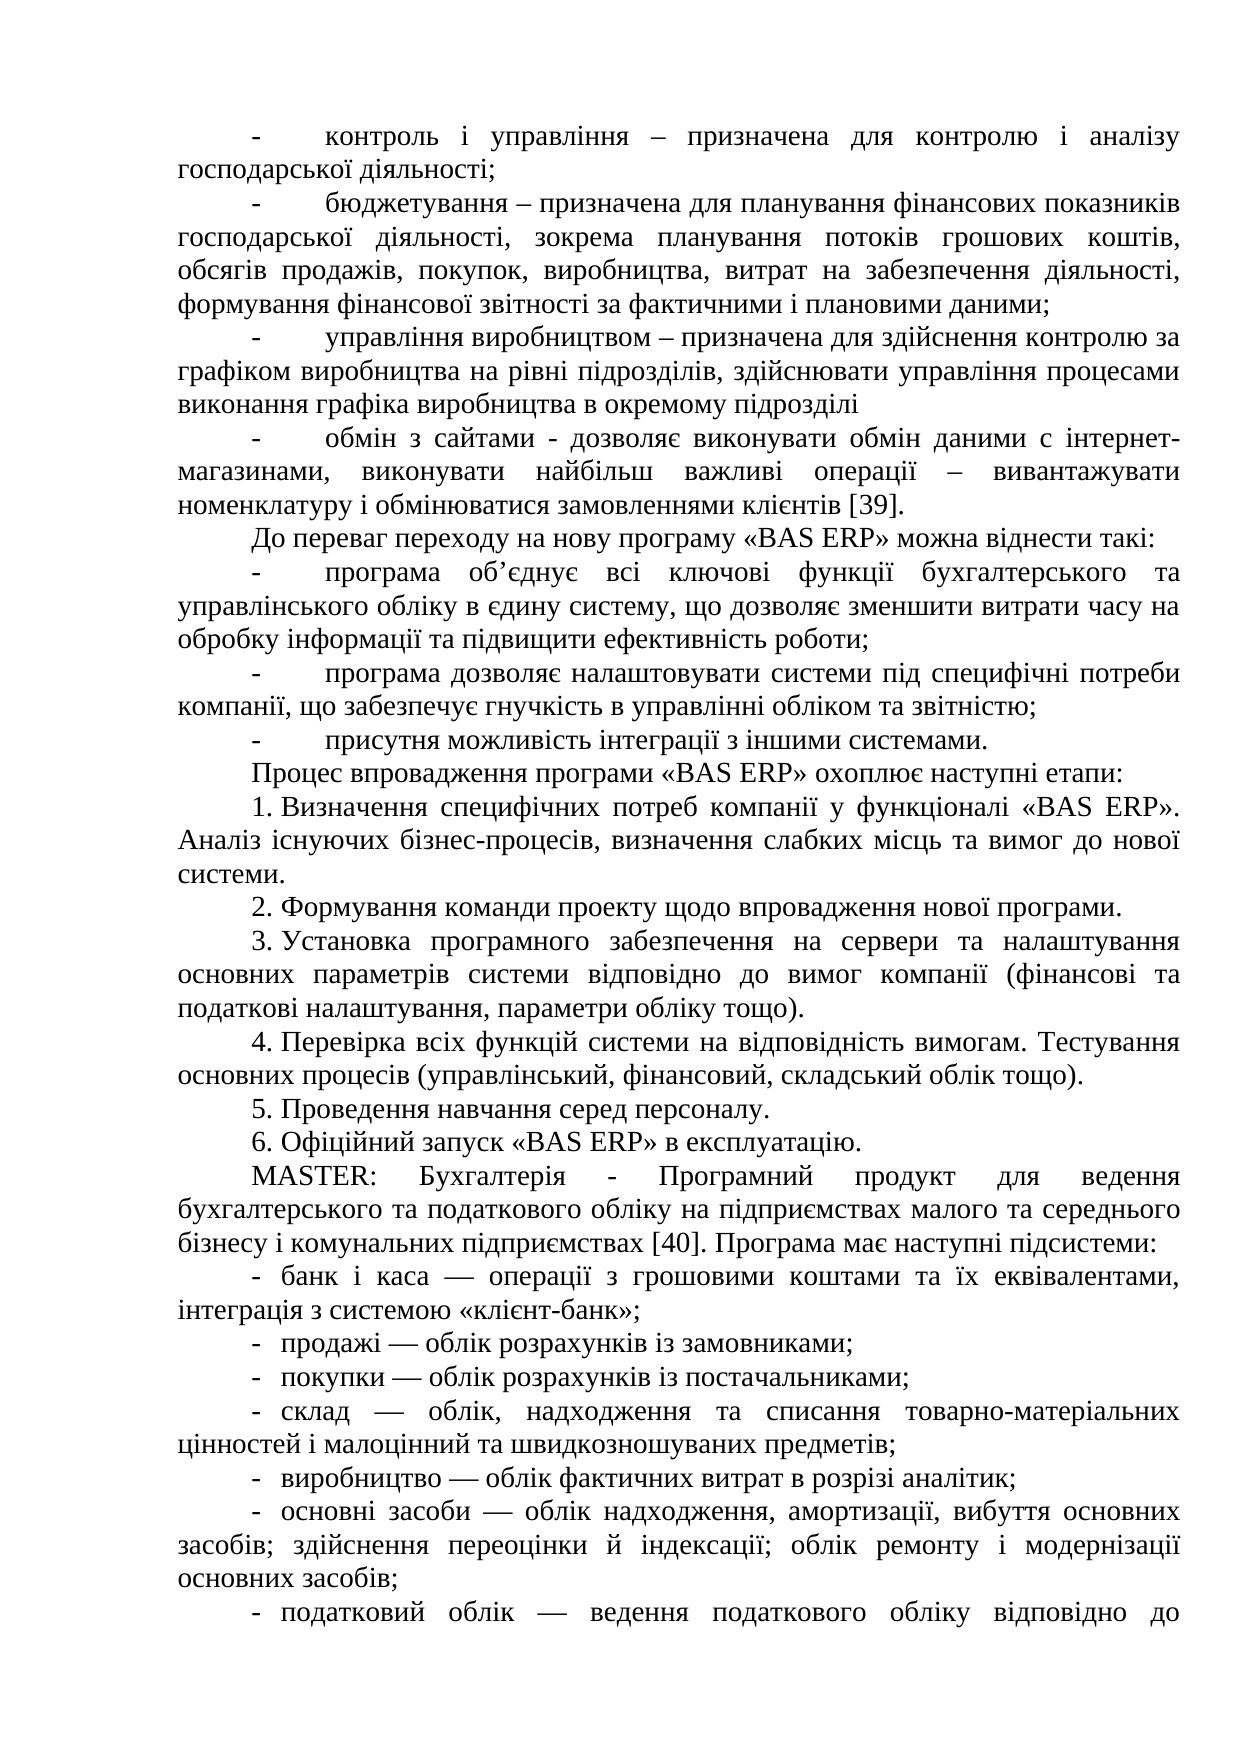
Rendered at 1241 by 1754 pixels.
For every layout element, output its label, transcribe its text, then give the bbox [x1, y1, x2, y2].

list обмін з сайтами - дозволяє виконувати обмін даними c інтернет-магазинами, виконувати найбільш важливі операції – вивантажувати номенклатуру і обмінюватися замовленнями клієнтів [39]. [177, 420, 1181, 521]
list програма дозволяє налаштовувати системи під специфічні потреби компанії, що забезпечує гнучкість в управлінні обліком та звітністю; [177, 655, 1181, 722]
list Проведення навчання серед персоналу. [177, 1091, 1181, 1124]
list покупки — облік розрахунків із постачальниками; [177, 1359, 1181, 1393]
list MASTER: Бухгалтерія - Програмний продукт для ведення бухгалтерського та податкового обліку на підприємствах малого та середнього бізнесу і комунальних підприємствах [40]. Програма має наступні підсистеми: [177, 1158, 1181, 1258]
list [177, 1594, 1181, 1627]
list управління виробництвом – призначена для здійснення контролю за графіком виробництва на рівні підрозділів, здійснювати управління процесами виконання графіка виробництва в окремому підрозділі [177, 319, 1181, 420]
list Установка програмного забезпечення на сервери та налаштування основних параметрів системи відповідно до вимог компанії (фінансові та податкові налаштування, параметри обліку тощо). [177, 923, 1181, 1024]
list бюджетування – призначена для планування фінансових показників господарської діяльності, зокрема планування потоків грошових коштів, обсягів продажів, покупок, виробництва, витрат на забезпечення діяльності, формування фінансової звітності за фактичними і плановими даними; [177, 185, 1181, 319]
list продажі — облік розрахунків із замовниками; [177, 1326, 1181, 1359]
list Визначення специфічних потреб компанії у функціоналі «BAS ERP». Аналіз існуючих бізнес-процесів, визначення слабких місць та вимог до нової системи. [177, 789, 1181, 889]
list основні засоби — облік надходження, амортизації, вибуття основних засобів; здійснення переоцінки й індексації; облік ремонту і модернізації основних засобів; [177, 1493, 1181, 1594]
list Перевірка всіх функцій системи на відповідність вимогам. Тестування основних процесів (управлінський, фінансовий, складський облік тощо). [177, 1024, 1181, 1091]
list банк і каса — операції з грошовими коштами та їх еквівалентами, інтеграція з системою «клієнт-банк»; [177, 1258, 1181, 1326]
list Офіційний запуск «BAS ERP» в експлуатацію. [177, 1124, 1181, 1158]
list склад — облік, надходження та списання товарно-матеріальних цінностей і малоцінний та швидкозношуваних предметів; [177, 1393, 1181, 1460]
list Формування команди проекту щодо впровадження нової програми. [177, 889, 1181, 923]
list контроль і управління – призначена для контролю і аналізу господарської діяльності; [177, 118, 1181, 185]
list присутня можливість інтеграції з іншими системами. [177, 722, 1181, 755]
list програма об’єднує всі ключові функції бухгалтерського та управлінського обліку в єдину систему, що дозволяє зменшити витрати часу на обробку інформації та підвищити ефективність роботи; [177, 554, 1181, 655]
list виробництво — облік фактичних витрат в розрізі аналітик; [177, 1460, 1181, 1493]
text Процес впровадження програми «BAS ERP» охоплює наступні етапи: [177, 755, 1181, 789]
text До переваг переходу на нову програму «BAS ERP» можна віднести такі: [177, 521, 1181, 554]
